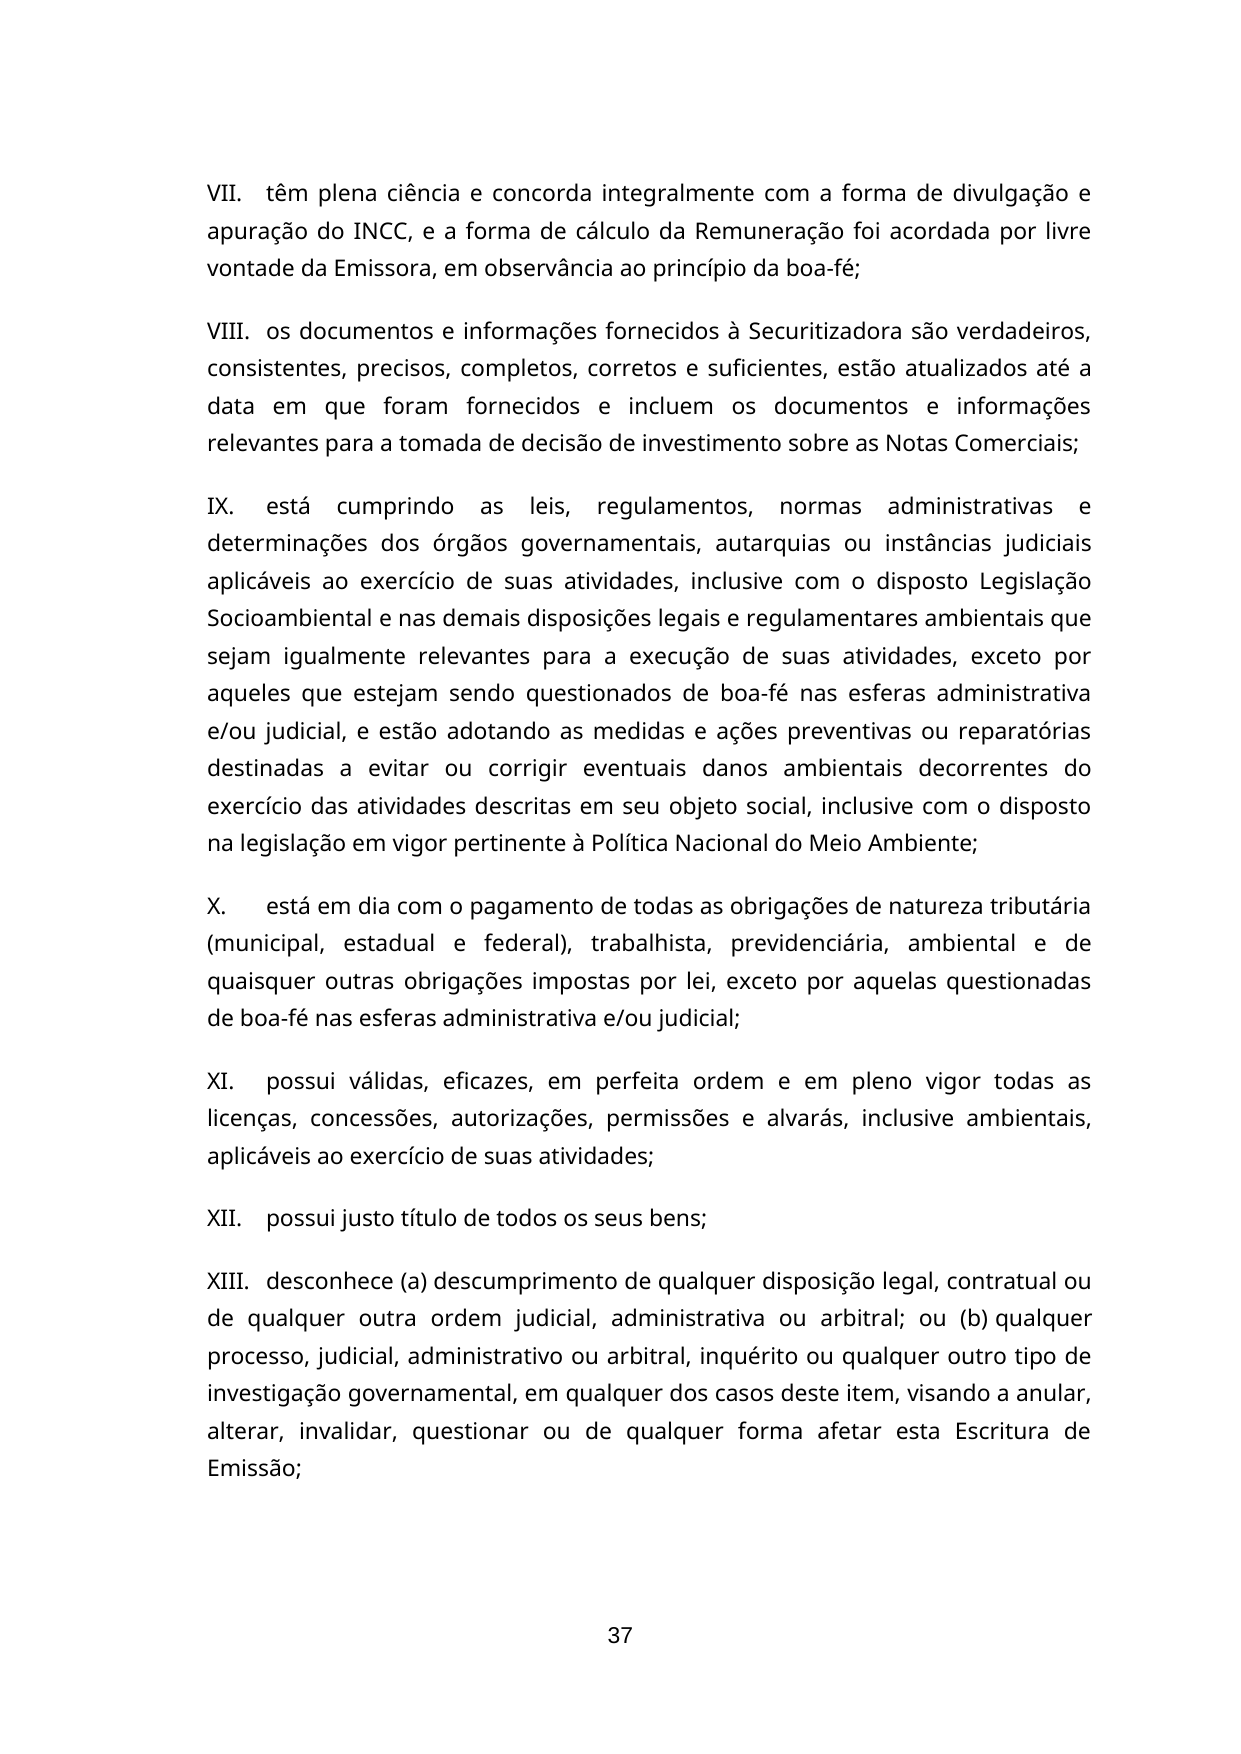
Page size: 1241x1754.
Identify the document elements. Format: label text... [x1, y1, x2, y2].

list está em dia com o pagamento de todas as obrigações de natureza tributária (municipal, estadual e federal), trabalhista, previdenciária, ambiental e de quaisquer outras obrigações impostas por lei, exceto por aquelas questionadas de boa-fé nas esferas administrativa e/ou judicial; [207, 890, 1092, 1033]
list está cumprindo as leis, regulamentos, normas administrativas e determinações dos órgãos governamentais, autarquias ou instâncias judiciais aplicáveis ao exercício de suas atividades, inclusive com o disposto Legislação Socioambiental e nas demais disposições legais e regulamentares ambientais que sejam igualmente relevantes para a execução de suas atividades, exceto por aqueles que estejam sendo questionados de boa-fé nas esferas administrativa e/ou judicial, e estão adotando as medidas e ações preventivas ou reparatórias destinadas a evitar ou corrigir eventuais danos ambientais decorrentes do exercício das atividades descritas em seu objeto social, inclusive com o disposto na legislação em vigor pertinente à Política Nacional do Meio Ambiente; [207, 490, 1092, 858]
list possui justo título de todos os seus bens; [207, 1202, 1092, 1233]
list desconhece (a) descumprimento de qualquer disposição legal, contratual ou de qualquer outra ordem judicial, administrativa ou arbitral; ou (b) qualquer processo, judicial, administrativo ou arbitral, inquérito ou qualquer outro tipo de investigação governamental, em qualquer dos casos deste item, visando a anular, alterar, invalidar, questionar ou de qualquer forma afetar esta Escritura de Emissão; [207, 1265, 1092, 1483]
list possui válidas, eficazes, em perfeita ordem e em pleno vigor todas as licenças, concessões, autorizações, permissões e alvarás, inclusive ambientais, aplicáveis ao exercício de suas atividades; [207, 1065, 1092, 1171]
list têm plena ciência e concorda integralmente com a forma de divulgação e apuração do INCC, e a forma de cálculo da Remuneração foi acordada por livre vontade da Emissora, em observância ao princípio da boa-fé; [207, 177, 1092, 283]
list os documentos e informações fornecidos à Securitizadora são verdadeiros, consistentes, precisos, completos, corretos e suficientes, estão atualizados até a data em que foram fornecidos e incluem os documentos e informações relevantes para a tomada de decisão de investimento sobre as Notas Comerciais; [207, 315, 1092, 458]
